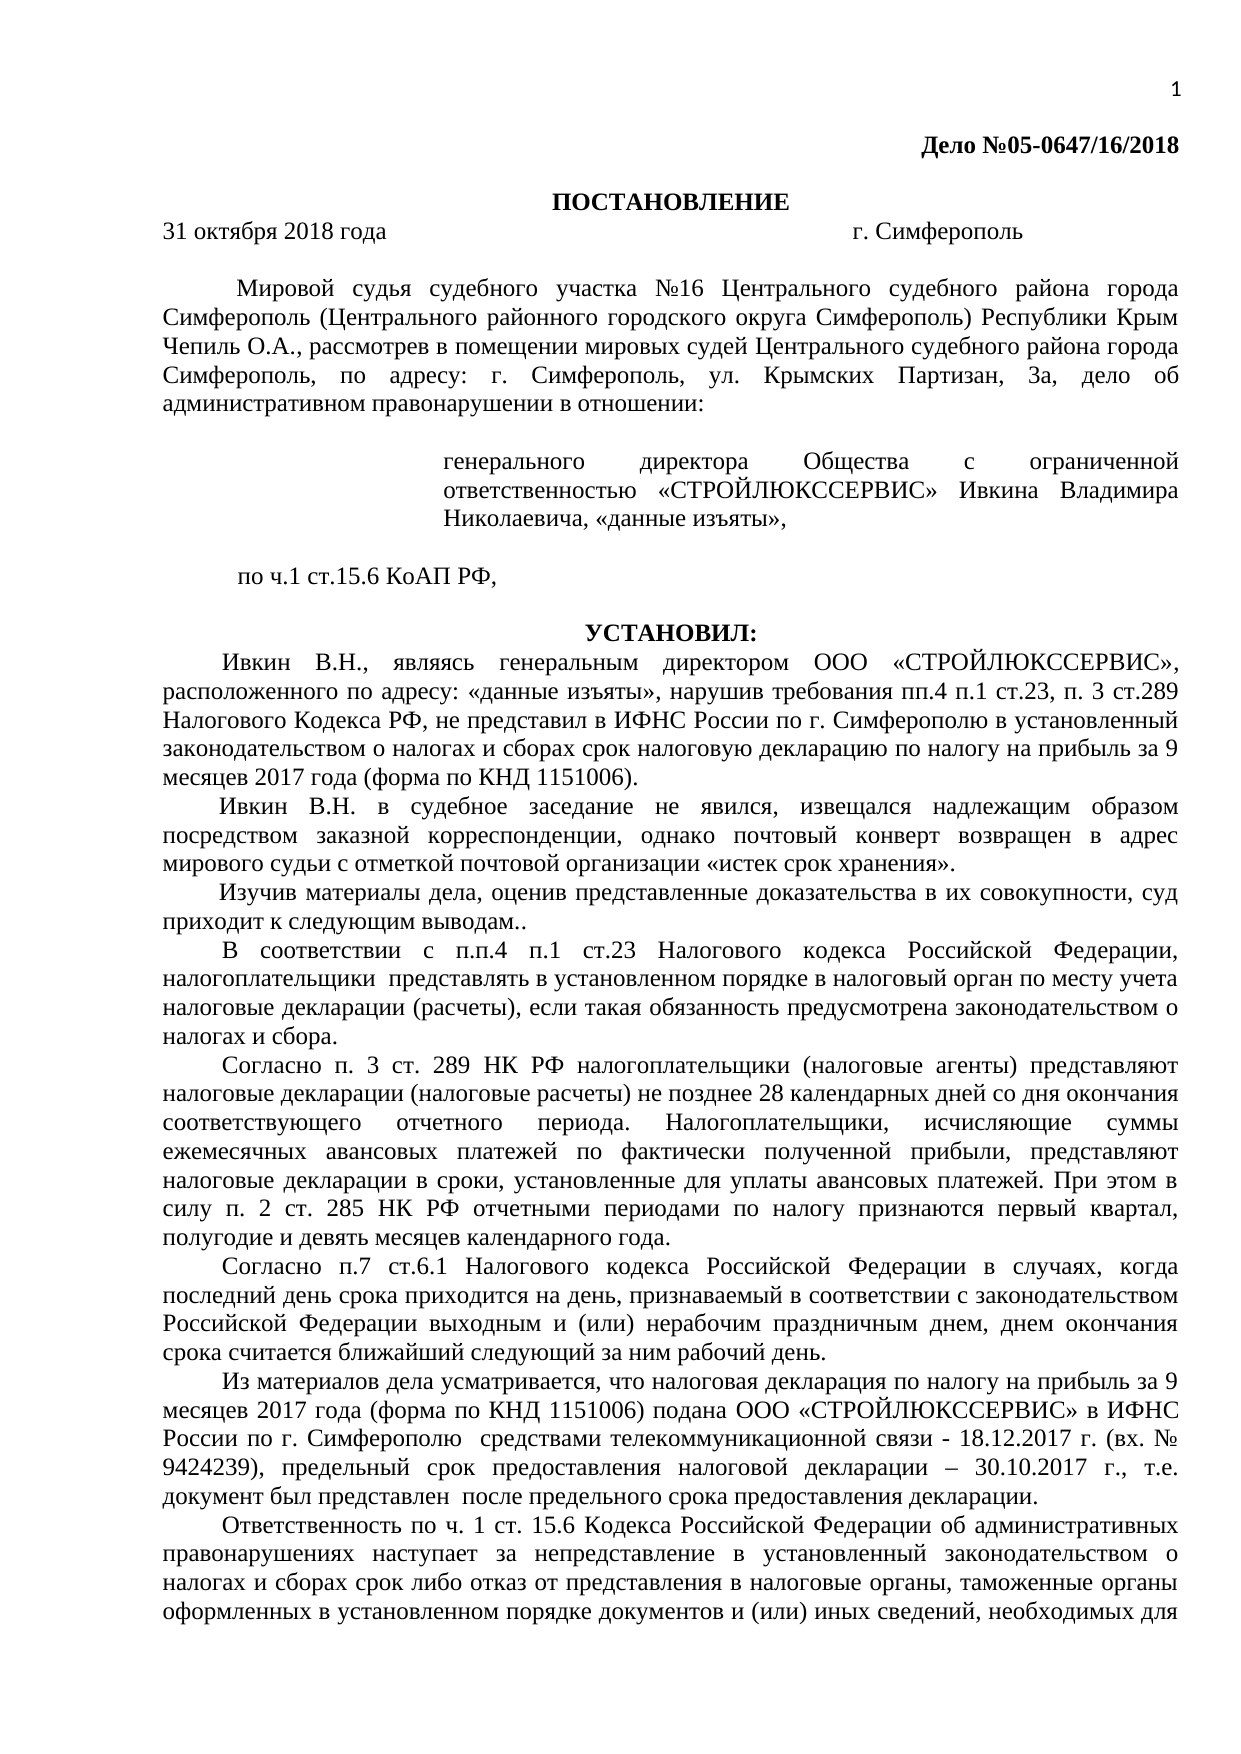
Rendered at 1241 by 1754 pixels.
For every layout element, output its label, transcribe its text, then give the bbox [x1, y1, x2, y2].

text Ивкин В.Н. в судебное заседание не явился, извещался надлежащим образом посредством заказной корреспонденции, однако почтовый конверт возвращен в адрес мирового судьи с отметкой почтовой организации «истек срок хранения». [162, 791, 1179, 877]
text Согласно п. 3 ст. 289 НК РФ налогоплательщики (налоговые агенты) представляют налоговые декларации (налоговые расчеты) не позднее 28 календарных дней со дня окончания соответствующего отчетного периода. Налогоплательщики, исчисляющие суммы ежемесячных авансовых платежей по фактически полученной прибыли, представляют налоговые декларации в сроки, установленные для уплаты авансовых платежей. При этом в силу п. 2 ст. 285 НК РФ отчетными периодами по налогу признаются первый квартал, полугодие и девять месяцев календарного года. [162, 1050, 1179, 1251]
text В соответствии с п.п.4 п.1 ст.23 Налогового кодекса Российской Федерации, налогоплательщики представлять в установленном порядке в налоговый орган по месту учета налоговые декларации (расчеты), если такая обязанность предусмотрена законодательством о налогах и сбора. [162, 935, 1179, 1050]
text Ивкин В.Н., являясь генеральным директором ООО «СТРОЙЛЮКССЕРВИС», расположенного по адресу: «данные изъяты», нарушив требования пп.4 п.1 ст.23, п. 3 ст.289 Налогового Кодекса РФ, не представил в ИФНС России по г. Симферополю в установленный законодательством о налогах и сборах срок налоговую декларацию по налогу на прибыль за 9 месяцев 2017 года (форма по КНД 1151006). [162, 647, 1179, 791]
text 31 октября 2018 года г. Симферополь [162, 216, 1179, 245]
text Мировой судья судебного участка №16 Центрального судебного района города Симферополь (Центрального районного городского округа Симферополь) Республики Крым Чепиль О.А., рассмотрев в помещении мировых судей Центрального судебного района города Симферополь, по адресу: г. Симферополь, ул. Крымских Партизан, 3а, дело об административном правонарушении в отношении: [162, 273, 1179, 417]
text Согласно п.7 ст.6.1 Налогового кодекса Российской Федерации в случаях, когда последний день срока приходится на день, признаваемый в соответствии с законодательством Российской Федерации выходным и (или) нерабочим праздничным днем, днем окончания срока считается ближайший следующий за ним рабочий день. [162, 1251, 1179, 1366]
text ПОСТАНОВЛЕНИЕ [162, 187, 1179, 216]
text Дело №05-0647/16/2018 [162, 130, 1179, 158]
text генерального директора Общества с ограниченной ответственностью «СТРОЙЛЮКССЕРВИС» Ивкина Владимира Николаевича, «данные изъяты», [443, 446, 1179, 532]
text Изучив материалы дела, оценив представленные доказательства в их совокупности, суд приходит к следующим выводам.. [162, 877, 1179, 935]
text УСТАНОВИЛ: [162, 618, 1179, 647]
text по ч.1 ст.15.6 КоАП РФ, [162, 561, 1179, 590]
text Из материалов дела усматривается, что налоговая декларация по налогу на прибыль за 9 месяцев 2017 года (форма по КНД 1151006) подана ООО «СТРОЙЛЮКССЕРВИС» в ИФНС России по г. Симферополю средствами телекоммуникационной связи - 18.12.2017 г. (вх. № 9424239), предельный срок предоставления налоговой декларации – 30.10.2017 г., т.е. документ был представлен после предельного срока предоставления декларации. [162, 1366, 1179, 1510]
